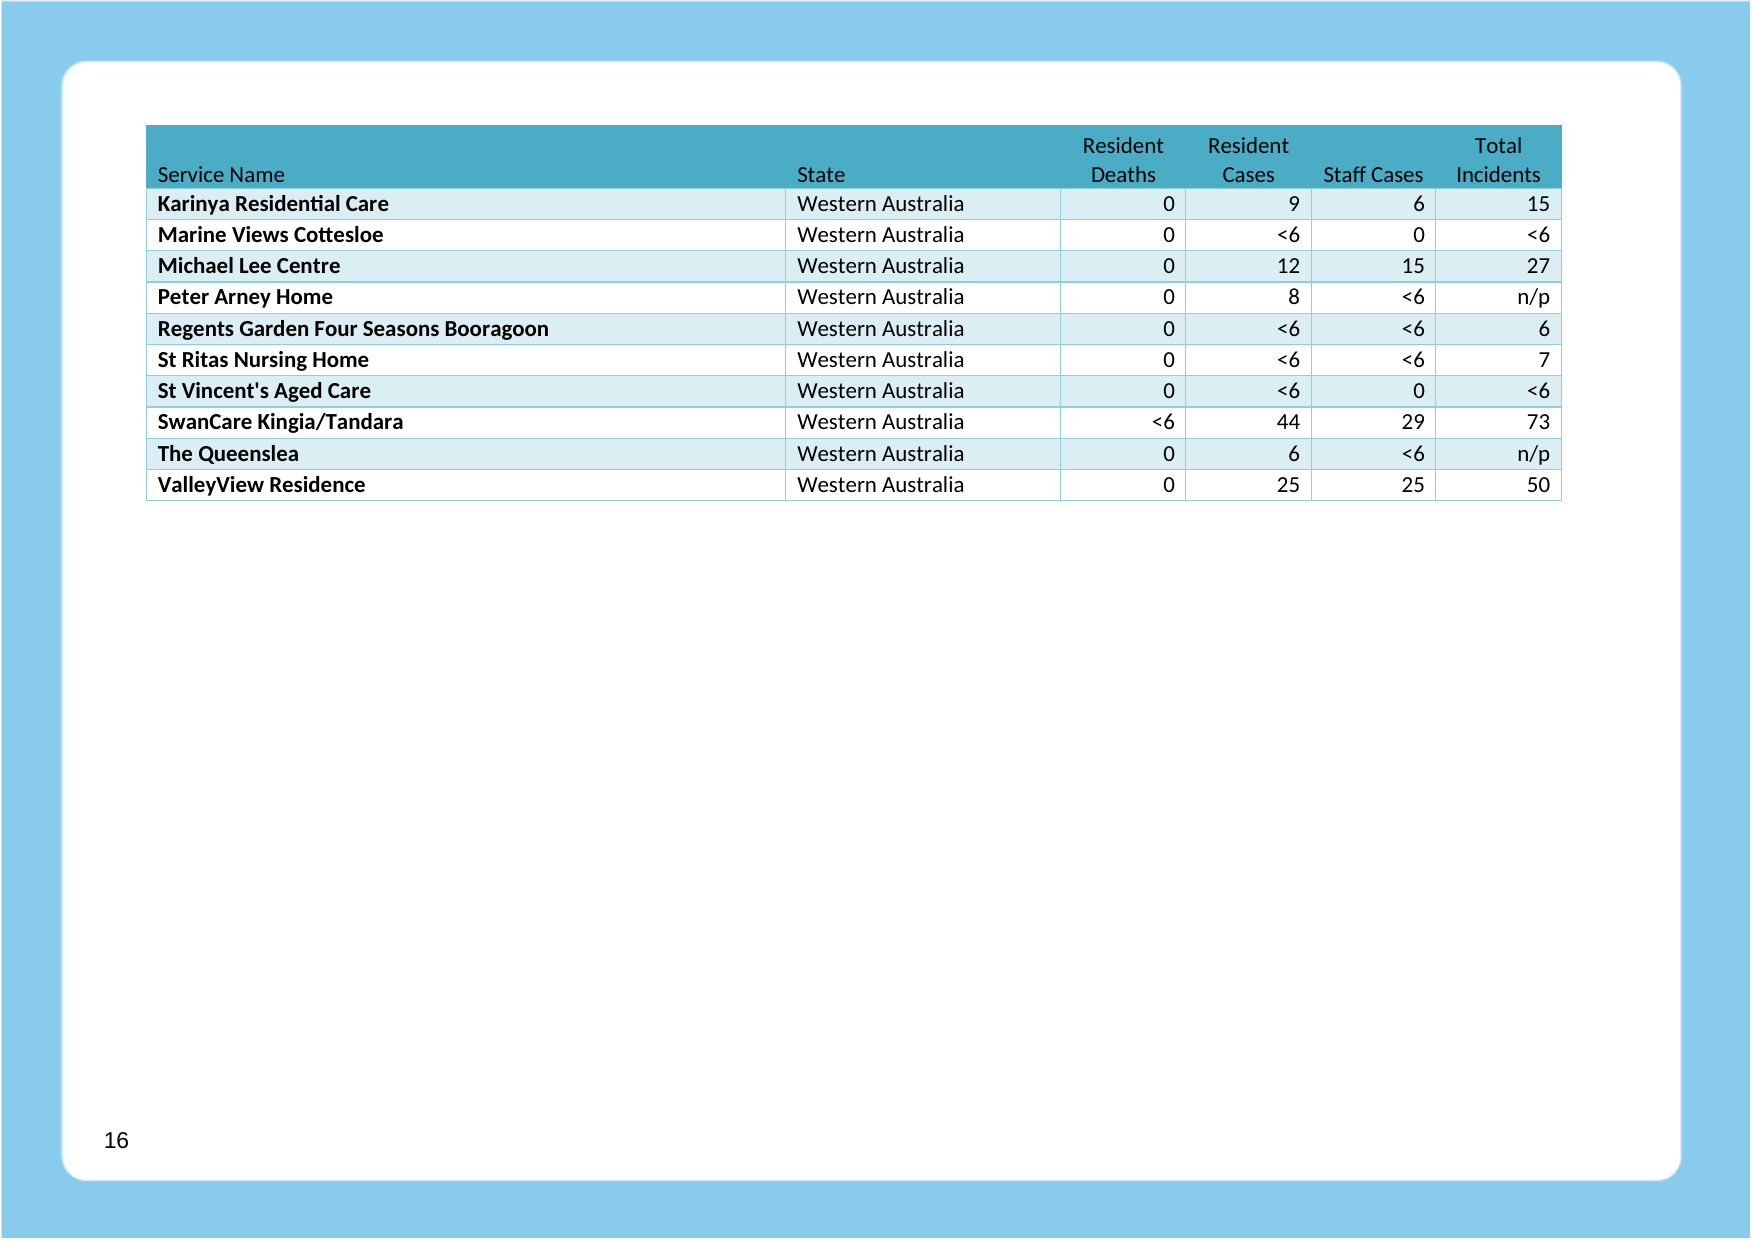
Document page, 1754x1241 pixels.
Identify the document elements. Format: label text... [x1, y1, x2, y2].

table_cell Western Australia [786, 220, 1060, 250]
table_cell 50 [1436, 470, 1561, 500]
table_cell 0 [1061, 220, 1185, 250]
picture [3, 2, 1750, 1238]
table_cell Western Australia [786, 439, 1060, 469]
table_cell 7 [1436, 345, 1561, 375]
table_cell 73 [1436, 408, 1561, 438]
table_cell St Ritas Nursing Home [147, 345, 785, 375]
table_cell 8 [1186, 283, 1311, 313]
table_cell 0 [1061, 345, 1185, 375]
table_cell <6 [1436, 376, 1561, 406]
table_header Service Name [147, 126, 785, 188]
table_cell SwanCare Kingia/Tandara [147, 408, 785, 438]
table_header State [786, 126, 1060, 188]
table_cell 12 [1186, 251, 1311, 281]
table_cell <6 [1312, 439, 1435, 469]
table_cell Regents Garden Four Seasons Booragoon [147, 314, 785, 344]
table_cell Western Australia [786, 314, 1060, 344]
table_cell <6 [1186, 220, 1311, 250]
table_cell <6 [1061, 408, 1185, 438]
table_cell 0 [1061, 283, 1185, 313]
table_cell 27 [1436, 251, 1561, 281]
table_cell 0 [1061, 376, 1185, 406]
table_cell <6 [1312, 345, 1435, 375]
table_cell <6 [1312, 314, 1435, 344]
table_cell 29 [1312, 408, 1435, 438]
table_cell Western Australia [786, 376, 1060, 406]
table_cell 0 [1061, 251, 1185, 281]
table_cell Michael Lee Centre [147, 251, 785, 281]
table_cell <6 [1186, 314, 1311, 344]
table_cell 6 [1436, 314, 1561, 344]
table_cell Western Australia [786, 470, 1060, 500]
table_cell ValleyView Residence [147, 470, 785, 500]
table_cell <6 [1186, 345, 1311, 375]
table_cell Western Australia [786, 408, 1060, 438]
table_header Staff Cases [1312, 126, 1435, 188]
table_cell n/p [1436, 439, 1561, 469]
table_cell 9 [1186, 189, 1311, 219]
table_cell Western Australia [786, 345, 1060, 375]
table_cell The Queenslea [147, 439, 785, 469]
table_cell 25 [1312, 470, 1435, 500]
table_cell <6 [1312, 283, 1435, 313]
table_cell 0 [1061, 470, 1185, 500]
table_cell 0 [1312, 376, 1435, 406]
table_cell 0 [1061, 189, 1185, 219]
table_cell 0 [1061, 314, 1185, 344]
table_cell Western Australia [786, 251, 1060, 281]
table_cell St Vincent's Aged Care [147, 376, 785, 406]
table_cell 0 [1061, 439, 1185, 469]
table_cell 15 [1312, 251, 1435, 281]
table_cell 6 [1312, 189, 1435, 219]
table_cell Western Australia [786, 189, 1060, 219]
table_cell 44 [1186, 408, 1311, 438]
table_header Total Incidents [1436, 126, 1561, 188]
table_cell Marine Views Cottesloe [147, 220, 785, 250]
table_cell 0 [1312, 220, 1435, 250]
table_cell n/p [1436, 283, 1561, 313]
table_cell <6 [1436, 220, 1561, 250]
table_header Resident Cases [1186, 126, 1311, 188]
table_cell <6 [1186, 376, 1311, 406]
table_cell 6 [1186, 439, 1311, 469]
table_cell Peter Arney Home [147, 283, 785, 313]
table_cell Karinya Residential Care [147, 189, 785, 219]
table_cell 15 [1436, 189, 1561, 219]
table_header Resident Deaths [1061, 126, 1185, 188]
table_cell 25 [1186, 470, 1311, 500]
table_cell Western Australia [786, 283, 1060, 313]
